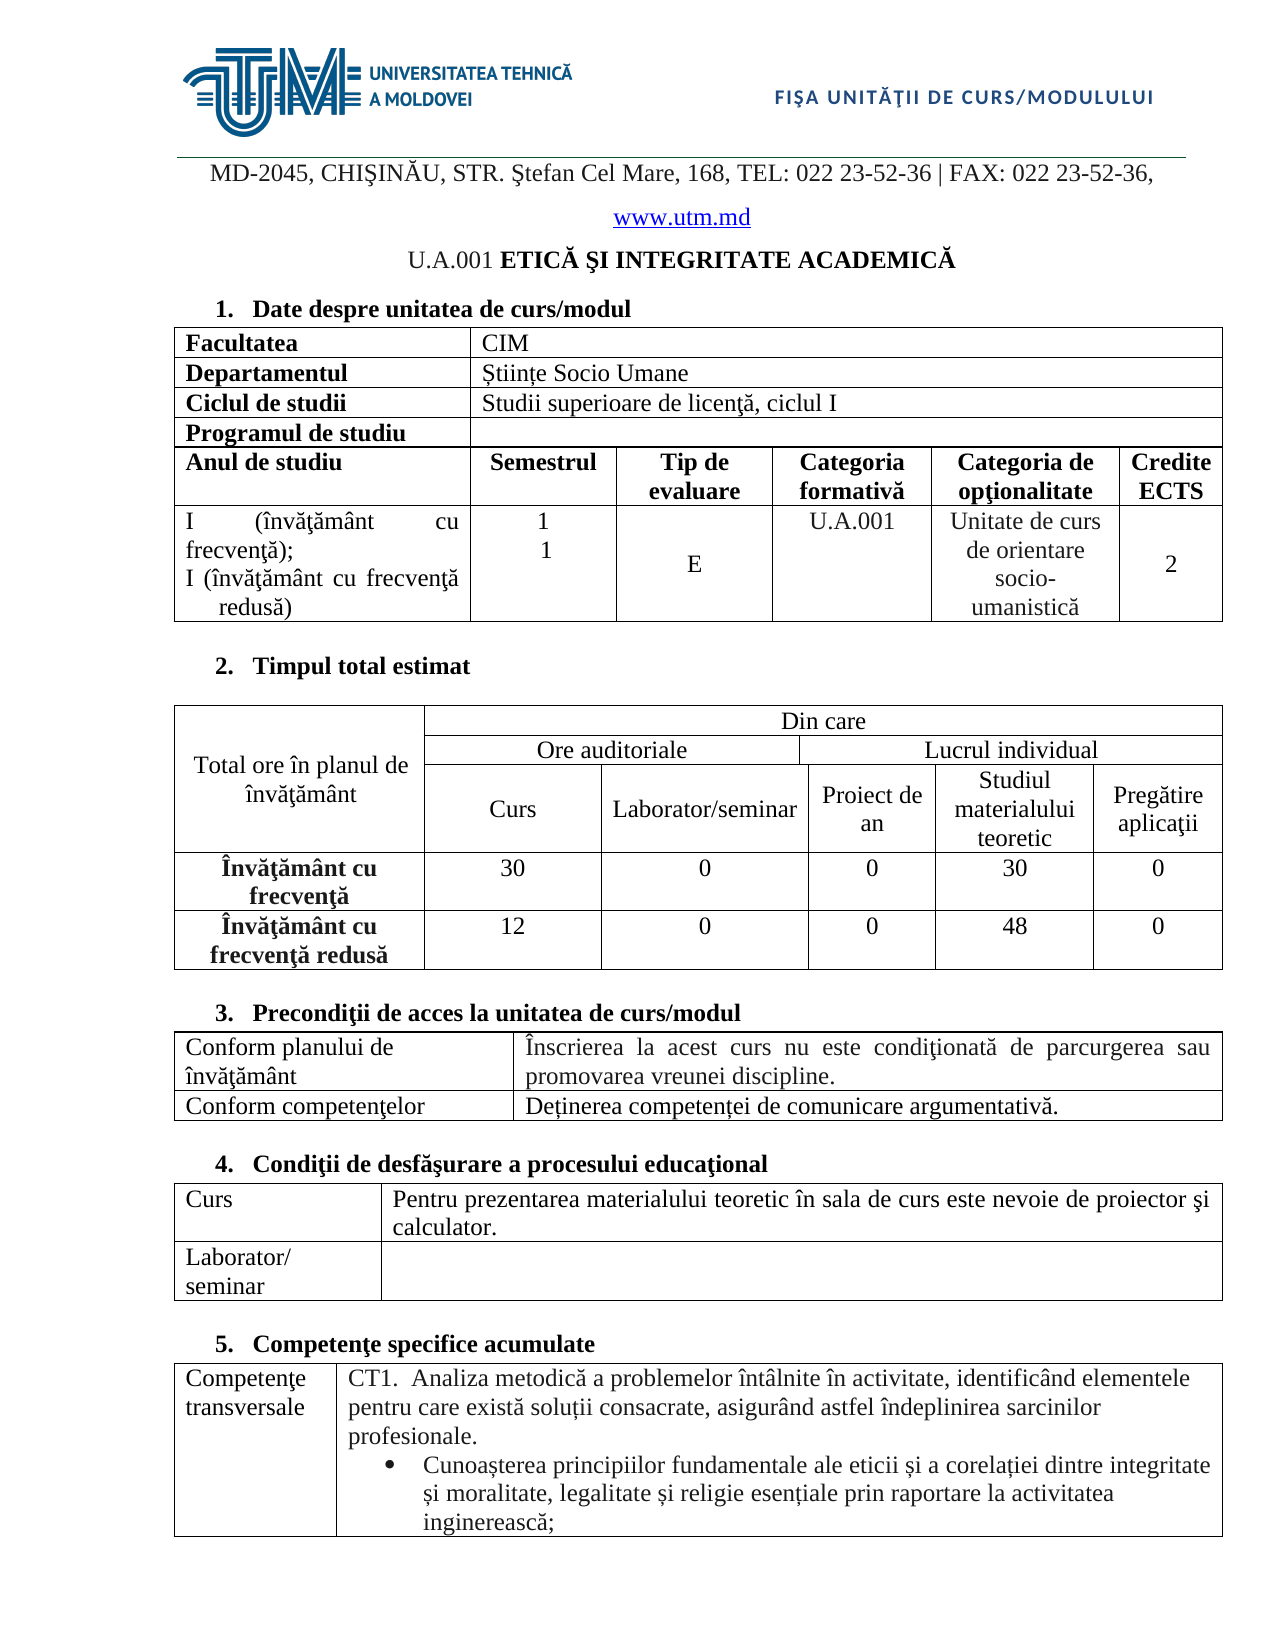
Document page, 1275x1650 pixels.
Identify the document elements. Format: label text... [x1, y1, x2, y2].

table_header Total ore în planul de învăţământ [175, 706, 424, 852]
text U.A.001 ETICĂ ŞI INTEGRITATE ACADEMICĂ [177, 245, 1186, 273]
table_cell Ciclul de studii [175, 388, 470, 417]
table_cell Învăţământ cu frecvenţă [175, 853, 424, 910]
table_header Competenţe transversale [175, 1364, 336, 1536]
table_header CIM [471, 328, 1222, 357]
table_cell Științe Socio Umane [471, 358, 1222, 387]
table_header Conform planului de învăţământ [175, 1033, 513, 1090]
table_header Curs [175, 1184, 381, 1241]
table_cell 0 [1094, 853, 1222, 910]
table_cell Tip de evaluare [617, 448, 772, 505]
table_cell Învăţământ cu frecvenţă redusă [175, 911, 424, 969]
table_cell Unitate de curs de orientare socio-umanistică [932, 506, 1119, 621]
table_cell 30 [425, 853, 601, 910]
table_cell Anul de studiu [175, 448, 470, 505]
list Date despre unitatea de curs/modul [215, 294, 1186, 323]
table_cell I (învăţământ cu frecvenţă); I (învăţământ cu frecvenţă redusă) [175, 506, 470, 621]
picture [172, 42, 579, 144]
table_cell 48 [936, 911, 1093, 969]
table_cell 0 [1094, 911, 1222, 969]
table_cell Ore auditoriale [425, 736, 799, 764]
table_cell Credite ECTS [1120, 448, 1222, 505]
table_cell 2 [1120, 506, 1222, 621]
table_cell 0 [602, 853, 808, 910]
list Competenţe specifice acumulate [215, 1329, 1186, 1358]
table_cell Studiul materialului teoretic [936, 765, 1093, 852]
table_cell 0 [809, 853, 935, 910]
table_cell Categoria de opţionalitate [932, 448, 1119, 505]
table_cell 0 [809, 911, 935, 969]
table_header Pentru prezentarea materialului teoretic în sala de curs este nevoie de proiector şi calculator. [382, 1184, 1222, 1241]
table_cell Studii superioare de licenţă, ciclul I [471, 388, 1222, 417]
list Timpul total estimat [215, 651, 1186, 679]
table_cell Semestrul [471, 448, 616, 505]
table_header Înscrierea la acest curs nu este condiţionată de parcurgerea sau promovarea vreunei discipline. [514, 1033, 1222, 1090]
table_cell E [617, 506, 772, 621]
table_cell [382, 1242, 1222, 1300]
table_cell Proiect de an [809, 765, 935, 852]
table_cell Pregătire aplicaţii [1094, 765, 1222, 852]
table_cell 12 [425, 911, 601, 969]
table_header Din care [425, 706, 1222, 734]
list Condiţii de desfăşurare a procesului educaţional [177, 1149, 1186, 1178]
table_cell [471, 418, 1222, 446]
table_cell Laborator/seminar [175, 1242, 381, 1300]
table_cell Deținerea competenței de comunicare argumentativă. [514, 1091, 1222, 1120]
table_header Facultatea [175, 328, 470, 357]
text MD-2045, CHIŞINĂU, STR. Ştefan Cel Mare, 168, TEL: 022 23-52-36 | FAX: 022 23-52-36, www.utm.md [177, 158, 1186, 230]
table_cell Lucrul individual [800, 736, 1222, 764]
table_cell 0 [602, 911, 808, 969]
table_cell 30 [936, 853, 1093, 910]
table_cell Departamentul [175, 358, 470, 387]
table_cell Categoria formativă [773, 448, 931, 505]
table_cell Conform competenţelor [175, 1091, 513, 1120]
table_cell 1 1 [471, 506, 616, 621]
table_cell U.A.001 [773, 506, 931, 621]
table_cell Laborator/seminar [602, 765, 808, 852]
table_cell Programul de studiu [175, 418, 470, 446]
table_cell Curs [425, 765, 601, 852]
list Precondiţii de acces la unitatea de curs/modul [215, 998, 1186, 1027]
